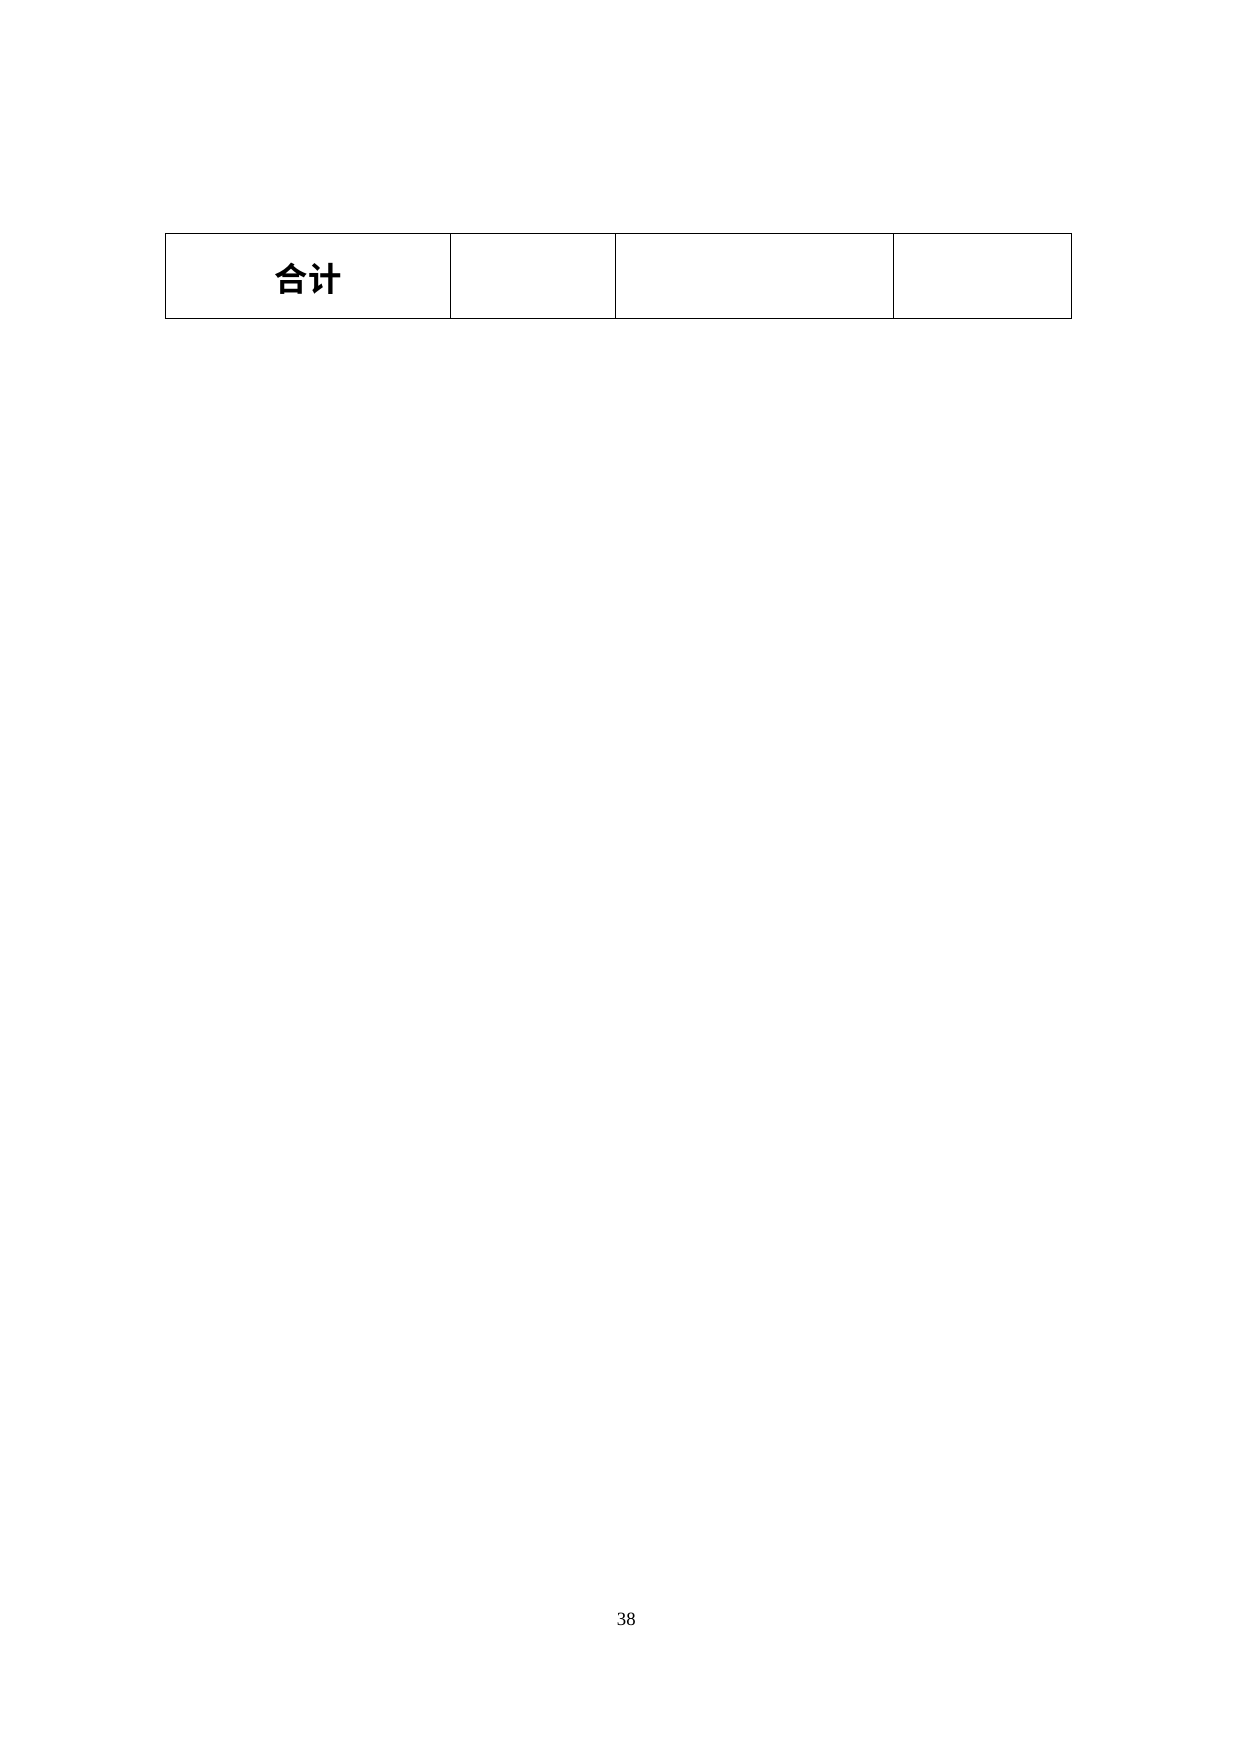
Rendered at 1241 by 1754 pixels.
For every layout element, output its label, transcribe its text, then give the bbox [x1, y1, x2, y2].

table_cell [894, 234, 1071, 318]
table_cell [451, 234, 615, 318]
table_cell [616, 234, 893, 318]
table_cell 合计 [166, 234, 450, 318]
